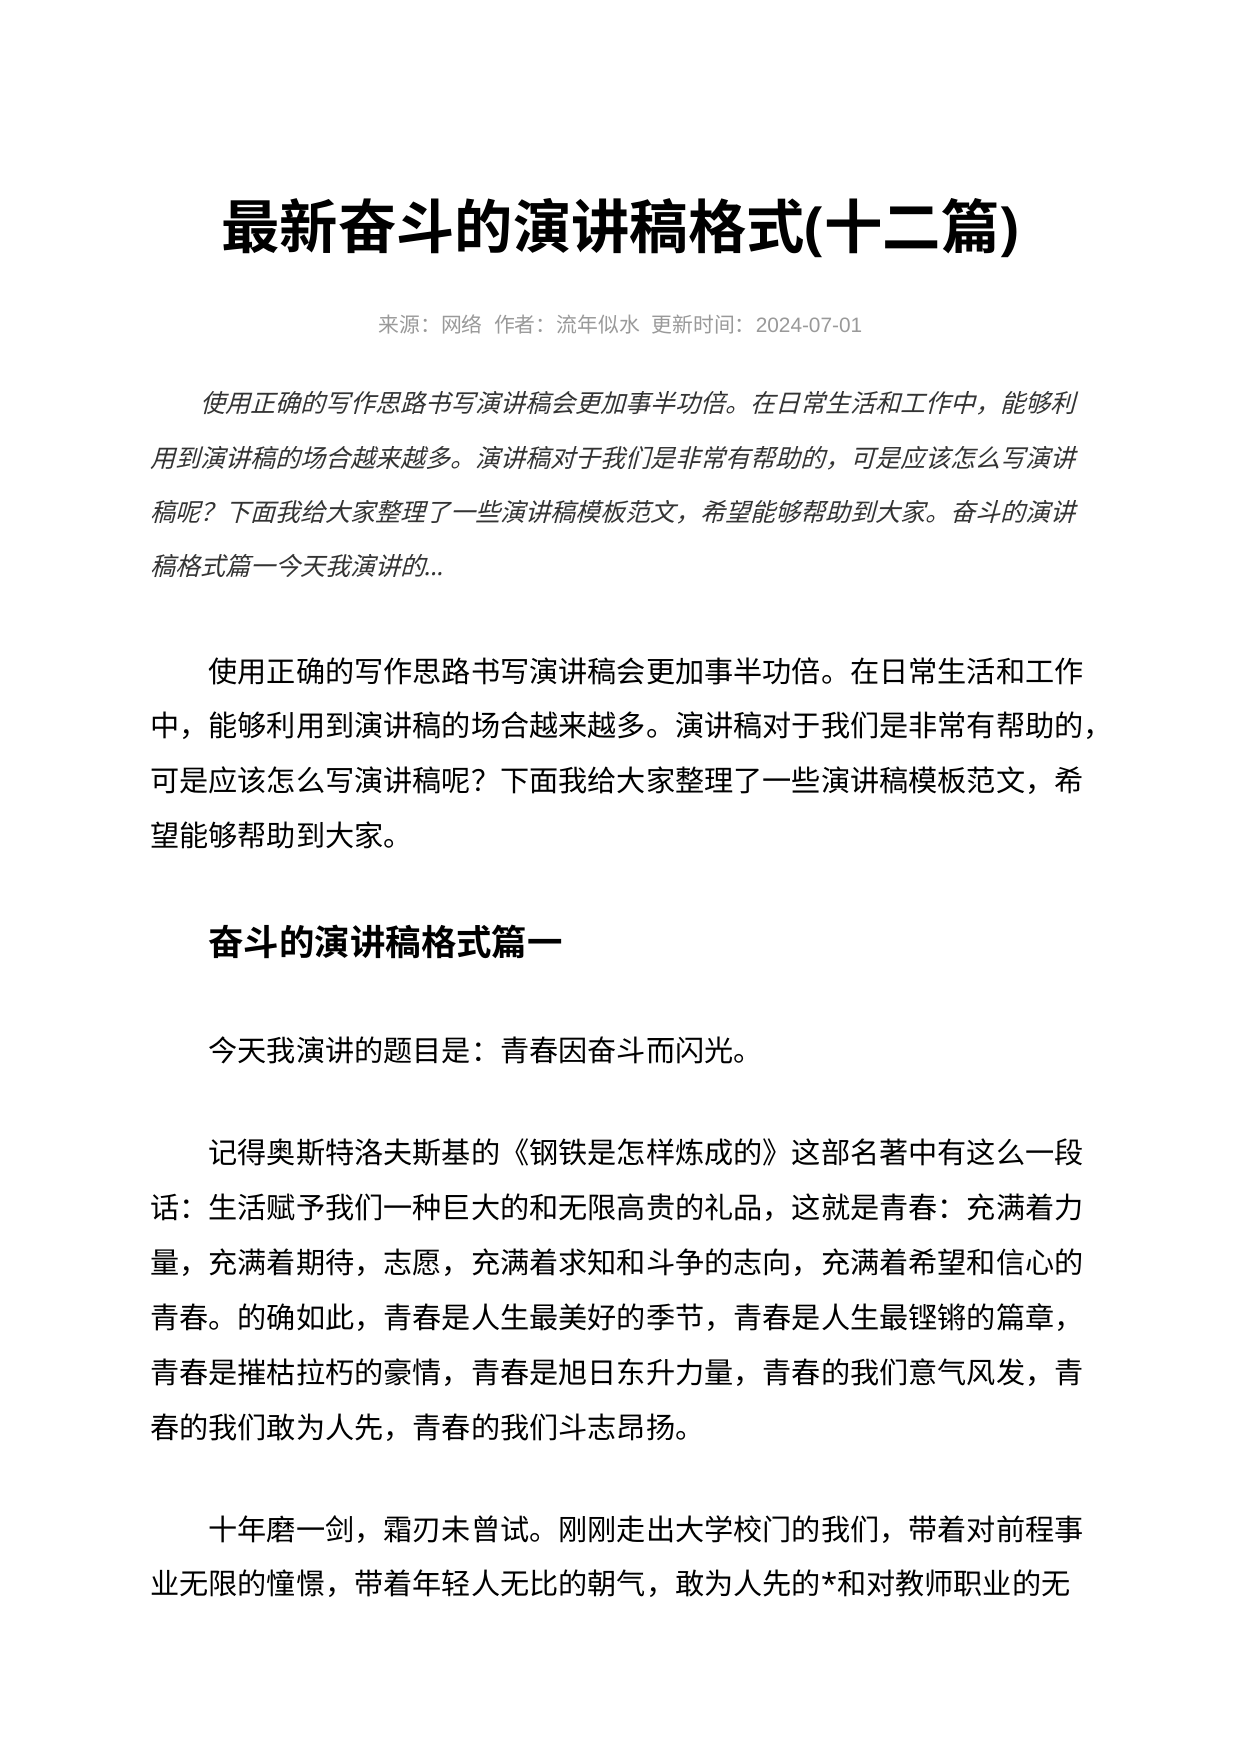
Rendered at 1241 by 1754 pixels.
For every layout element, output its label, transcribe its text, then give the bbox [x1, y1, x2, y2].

subtitle 最新奋斗的演讲稿格式(十二篇) [150, 181, 1090, 266]
text 来源：网络 作者：流年似水 更新时间：2024-07-01 [150, 313, 1090, 337]
text 使用正确的写作思路书写演讲稿会更加事半功倍。在日常生活和工作中，能够利用到演讲稿的场合越来越多。演讲稿对于我们是非常有帮助的，可是应该怎么写演讲稿呢？下面我给大家整理了一些演讲稿模板范文，希望能够帮助到大家。奋斗的演讲稿格式篇一今天我演讲的... [150, 384, 1090, 583]
text 记得奥斯特洛夫斯基的《钢铁是怎样炼成的》这部名著中有这么一段话：生活赋予我们一种巨大的和无限高贵的礼品，这就是青春：充满着力量，充满着期待，志愿，充满着求知和斗争的志向，充满着希望和信心的青春。的确如此，青春是人生最美好的季节，青春是人生最铿锵的篇章，青春是摧枯拉朽的豪情，青春是旭日东升力量，青春的我们意气风发，青春的我们敢为人先，青春的我们斗志昂扬。 [150, 1130, 1090, 1447]
text 使用正确的写作思路书写演讲稿会更加事半功倍。在日常生活和工作中，能够利用到演讲稿的场合越来越多。演讲稿对于我们是非常有帮助的，可是应该怎么写演讲稿呢？下面我给大家整理了一些演讲稿模板范文，希望能够帮助到大家。 [150, 648, 1090, 855]
text 今天我演讲的题目是：青春因奋斗而闪光。 [150, 1028, 1090, 1070]
text 奋斗的演讲稿格式篇一 [150, 914, 1090, 966]
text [150, 1506, 1090, 1603]
